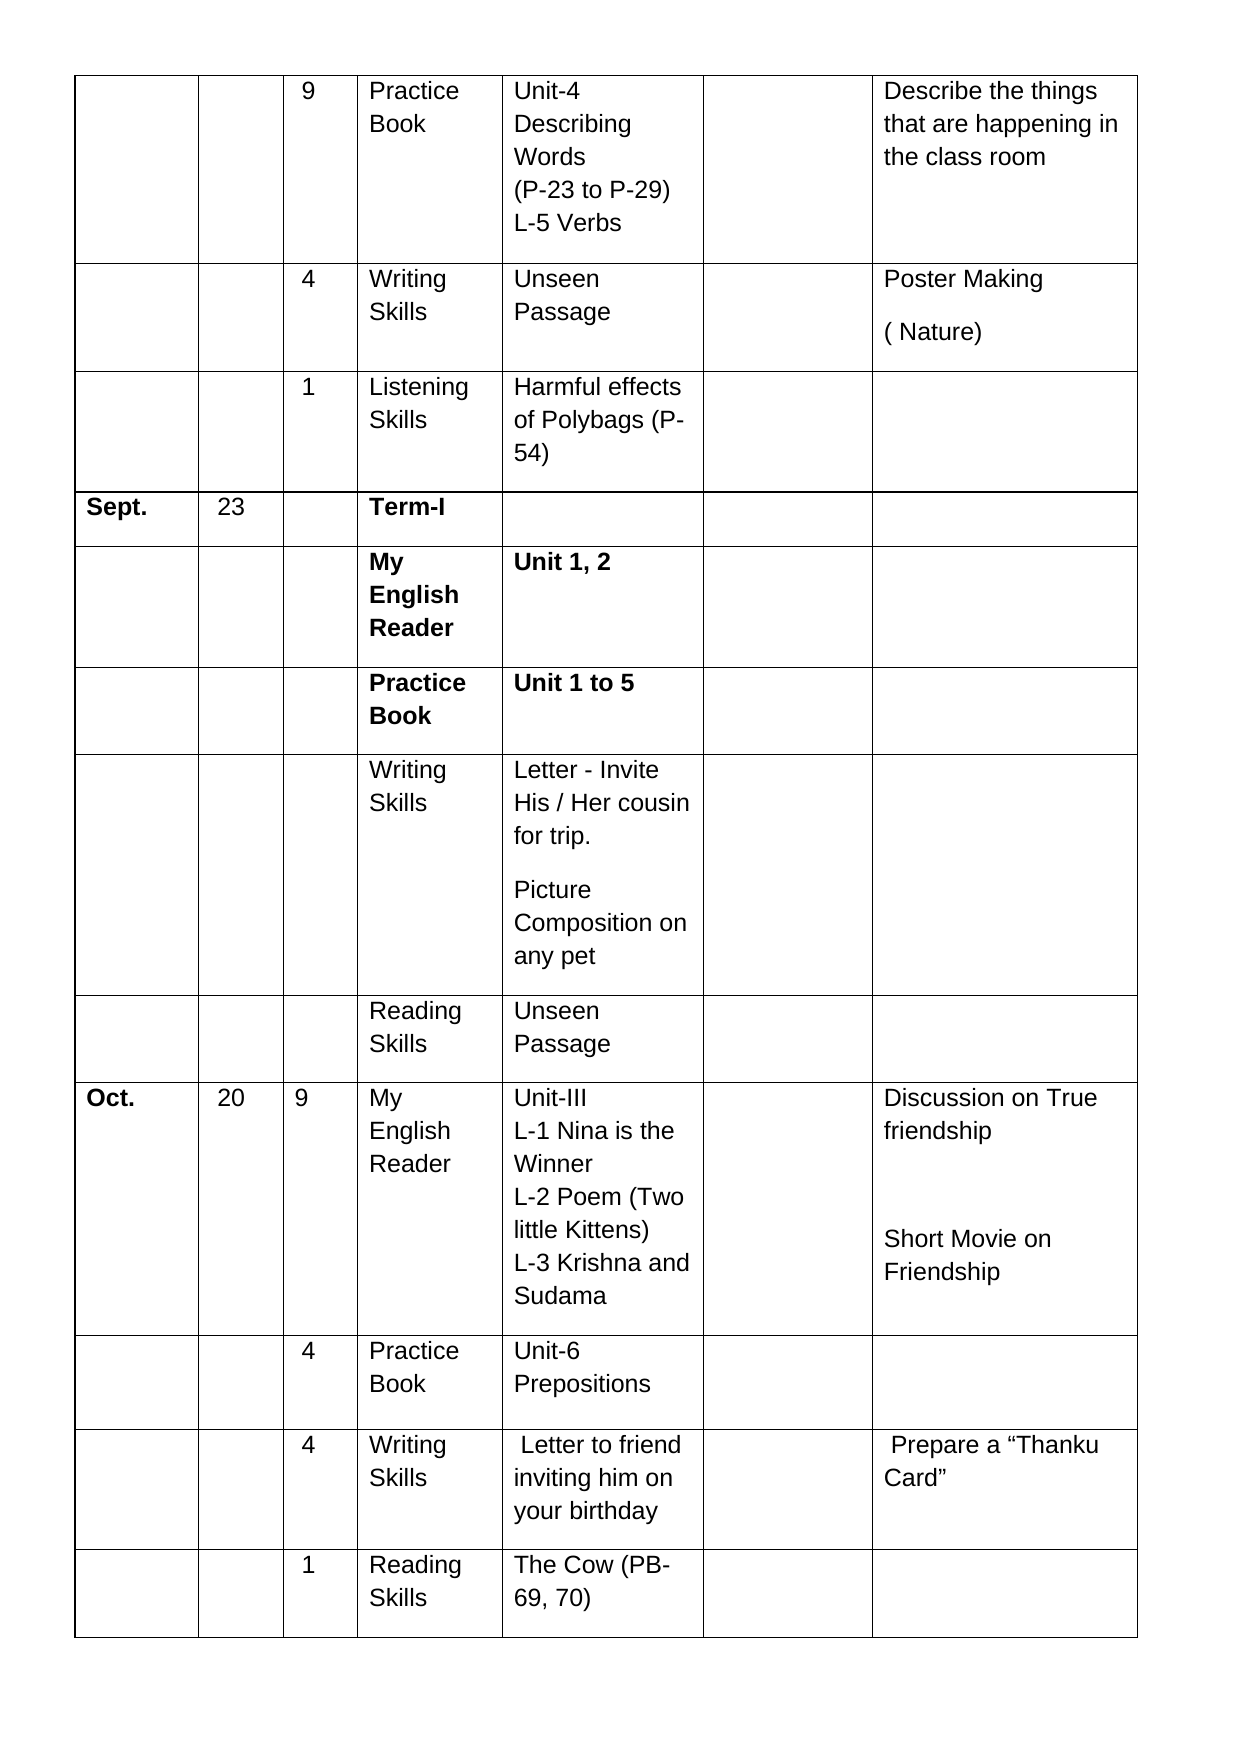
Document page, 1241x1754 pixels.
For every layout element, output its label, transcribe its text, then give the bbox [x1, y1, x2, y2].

table_cell 23 [199, 493, 283, 546]
table_cell Describe the things that are happening in the class room [873, 76, 1137, 262]
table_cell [503, 1550, 703, 1637]
table_cell [503, 493, 703, 546]
table_cell 9 [284, 76, 357, 262]
table_cell [284, 493, 357, 546]
table_cell [76, 755, 198, 995]
table_cell Poster Making ( Nature) [873, 264, 1137, 371]
table_cell [76, 1336, 198, 1428]
table_cell 1 [284, 372, 357, 491]
table_cell [76, 996, 198, 1082]
table_cell [199, 547, 283, 667]
table_cell [873, 668, 1137, 754]
table_cell Writing Skills [358, 1430, 502, 1549]
table_cell [76, 76, 198, 262]
table_cell [199, 1336, 283, 1428]
table_cell [199, 668, 283, 754]
table_cell Writing Skills [358, 755, 502, 995]
table_cell Term-I [358, 493, 502, 546]
table_cell Unit 1, 2 [503, 547, 703, 667]
table_cell [199, 1550, 283, 1637]
table_cell [704, 755, 872, 995]
table_cell 20 [199, 1083, 283, 1335]
table_cell [284, 996, 357, 1082]
table_cell [873, 755, 1137, 995]
table_cell Letter to friend inviting him on your birthday [503, 1430, 703, 1549]
table_cell [704, 372, 872, 491]
table_cell Unit-6 Prepositions [503, 1336, 703, 1428]
table_cell My English Reader [358, 1083, 502, 1335]
table_cell Unseen Passage [503, 264, 703, 371]
table_cell [704, 1550, 872, 1637]
table_cell Unit-4 Describing Words (P-23 to P-29) L-5 Verbs [503, 76, 703, 262]
table_cell 4 [284, 264, 357, 371]
table_cell Practice Book [358, 668, 502, 754]
table_cell [704, 264, 872, 371]
table_cell Harmful effects of Polybags (P-54) [503, 372, 703, 491]
table_cell [873, 547, 1137, 667]
table_cell Sept. [76, 493, 198, 546]
table_cell [199, 1430, 283, 1549]
table_cell Listening Skills [358, 372, 502, 491]
table_cell [873, 1550, 1137, 1637]
table_cell Unit 1 to 5 [503, 668, 703, 754]
table_cell [199, 372, 283, 491]
table_cell 4 [284, 1430, 357, 1549]
table_cell [873, 1336, 1137, 1428]
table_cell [358, 1550, 502, 1637]
table_cell My English Reader [358, 547, 502, 667]
table_cell Practice Book [358, 76, 502, 262]
table_cell [704, 1430, 872, 1549]
table_cell [76, 372, 198, 491]
table_cell [76, 1550, 198, 1637]
table_cell [284, 668, 357, 754]
table_cell Letter - Invite His / Her cousin for trip. Picture Composition on any pet [503, 755, 703, 995]
table_cell Reading Skills [358, 996, 502, 1082]
table_cell 9 [284, 1083, 357, 1335]
table_cell Prepare a “Thanku Card” [873, 1430, 1137, 1549]
table_cell Writing Skills [358, 264, 502, 371]
table_cell Discussion on True friendship Short Movie on Friendship [873, 1083, 1137, 1335]
table_cell [76, 668, 198, 754]
table_cell [873, 996, 1137, 1082]
table_cell 1 [284, 1550, 357, 1637]
table_cell [284, 547, 357, 667]
table_cell [704, 493, 872, 546]
table_cell [199, 755, 283, 995]
table_cell [284, 755, 357, 995]
table_cell [76, 1430, 198, 1549]
table_cell [704, 1336, 872, 1428]
table_cell [873, 372, 1137, 491]
table_cell [704, 996, 872, 1082]
table_cell [704, 1083, 872, 1335]
table_cell [199, 996, 283, 1082]
table_cell 4 [284, 1336, 357, 1428]
table_cell [873, 493, 1137, 546]
table_cell [704, 547, 872, 667]
table_cell Oct. [76, 1083, 198, 1335]
table_cell [76, 264, 198, 371]
table_cell [199, 76, 283, 262]
table_cell Practice Book [358, 1336, 502, 1428]
table_cell [704, 668, 872, 754]
table_cell [199, 264, 283, 371]
table_cell [704, 76, 872, 262]
table_cell Unseen Passage [503, 996, 703, 1082]
table_cell [76, 547, 198, 667]
table_cell Unit-III L-1 Nina is the Winner L-2 Poem (Two little Kittens) L-3 Krishna and Sudama [503, 1083, 703, 1335]
